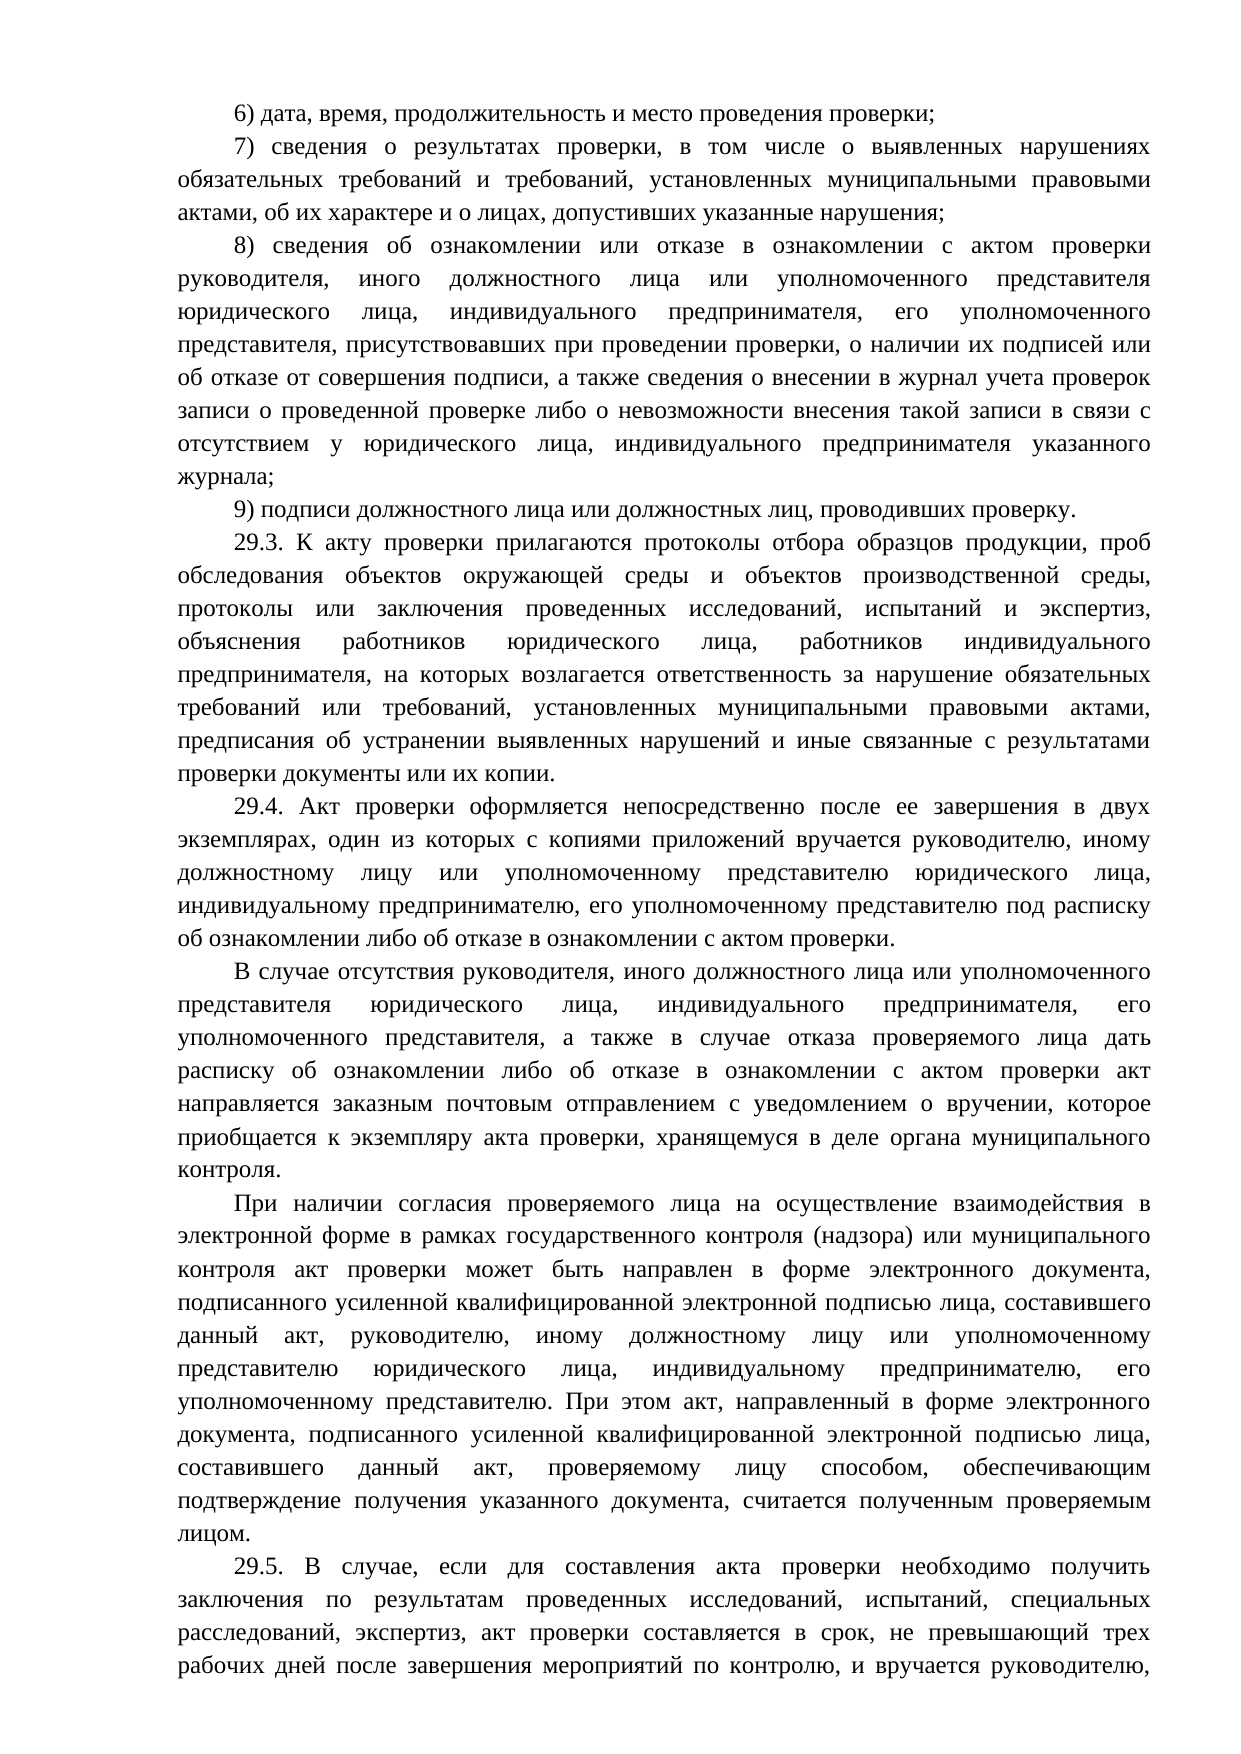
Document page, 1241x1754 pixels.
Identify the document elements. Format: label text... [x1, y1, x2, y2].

text 29.3. К акту проверки прилагаются протоколы отбора образцов продукции, проб обследования объектов окружающей среды и объектов производственной среды, протоколы или заключения проведенных исследований, испытаний и экспертиз, объяснения работников юридического лица, работников индивидуального предпринимателя, на которых возлагается ответственность за нарушение обязательных требований или требований, установленных муниципальными правовыми актами, предписания об устранении выявленных нарушений и иные связанные с результатами проверки документы или их копии. [177, 527, 1152, 787]
text 29.4. Акт проверки оформляется непосредственно после ее завершения в двух экземплярах, один из которых с копиями приложений вручается руководителю, иному должностному лицу или уполномоченному представителю юридического лица, индивидуальному предпринимателю, его уполномоченному представителю под расписку об ознакомлении либо об отказе в ознакомлении с актом проверки. [177, 791, 1152, 952]
text 9) подписи должностного лица или должностных лиц, проводивших проверку. [177, 494, 1152, 523]
text 8) сведения об ознакомлении или отказе в ознакомлении с актом проверки руководителя, иного должностного лица или уполномоченного представителя юридического лица, индивидуального предпринимателя, его уполномоченного представителя, присутствовавших при проведении проверки, о наличии их подписей или об отказе от совершения подписи, а также сведения о внесении в журнал учета проверок записи о проведенной проверке либо о невозможности внесения такой записи в связи с отсутствием у юридического лица, индивидуального предпринимателя указанного журнала; [177, 230, 1152, 490]
text 7) сведения о результатах проверки, в том числе о выявленных нарушениях обязательных требований и требований, установленных муниципальными правовыми актами, об их характере и о лицах, допустивших указанные нарушения; [177, 131, 1152, 226]
text 6) дата, время, продолжительность и место проведения проверки; [177, 98, 1152, 127]
text В случае отсутствия руководителя, иного должностного лица или уполномоченного представителя юридического лица, индивидуального предпринимателя, его уполномоченного представителя, а также в случае отказа проверяемого лица дать расписку об ознакомлении либо об отказе в ознакомлении с актом проверки акт направляется заказным почтовым отправлением с уведомлением о вручении, которое приобщается к экземпляру акта проверки, хранящемуся в деле органа муниципального контроля. [177, 956, 1152, 1183]
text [177, 1551, 1152, 1679]
text При наличии согласия проверяемого лица на осуществление взаимодействия в электронной форме в рамках государственного контроля (надзора) или муниципального контроля акт проверки может быть направлен в форме электронного документа, подписанного усиленной квалифицированной электронной подписью лица, составившего данный акт, руководителю, иному должностному лицу или уполномоченному представителю юридического лица, индивидуальному предпринимателю, его уполномоченному представителю. При этом акт, направленный в форме электронного документа, подписанного усиленной квалифицированной электронной подписью лица, составившего данный акт, проверяемому лицу способом, обеспечивающим подтверждение получения указанного документа, считается полученным проверяемым лицом. [177, 1188, 1152, 1547]
